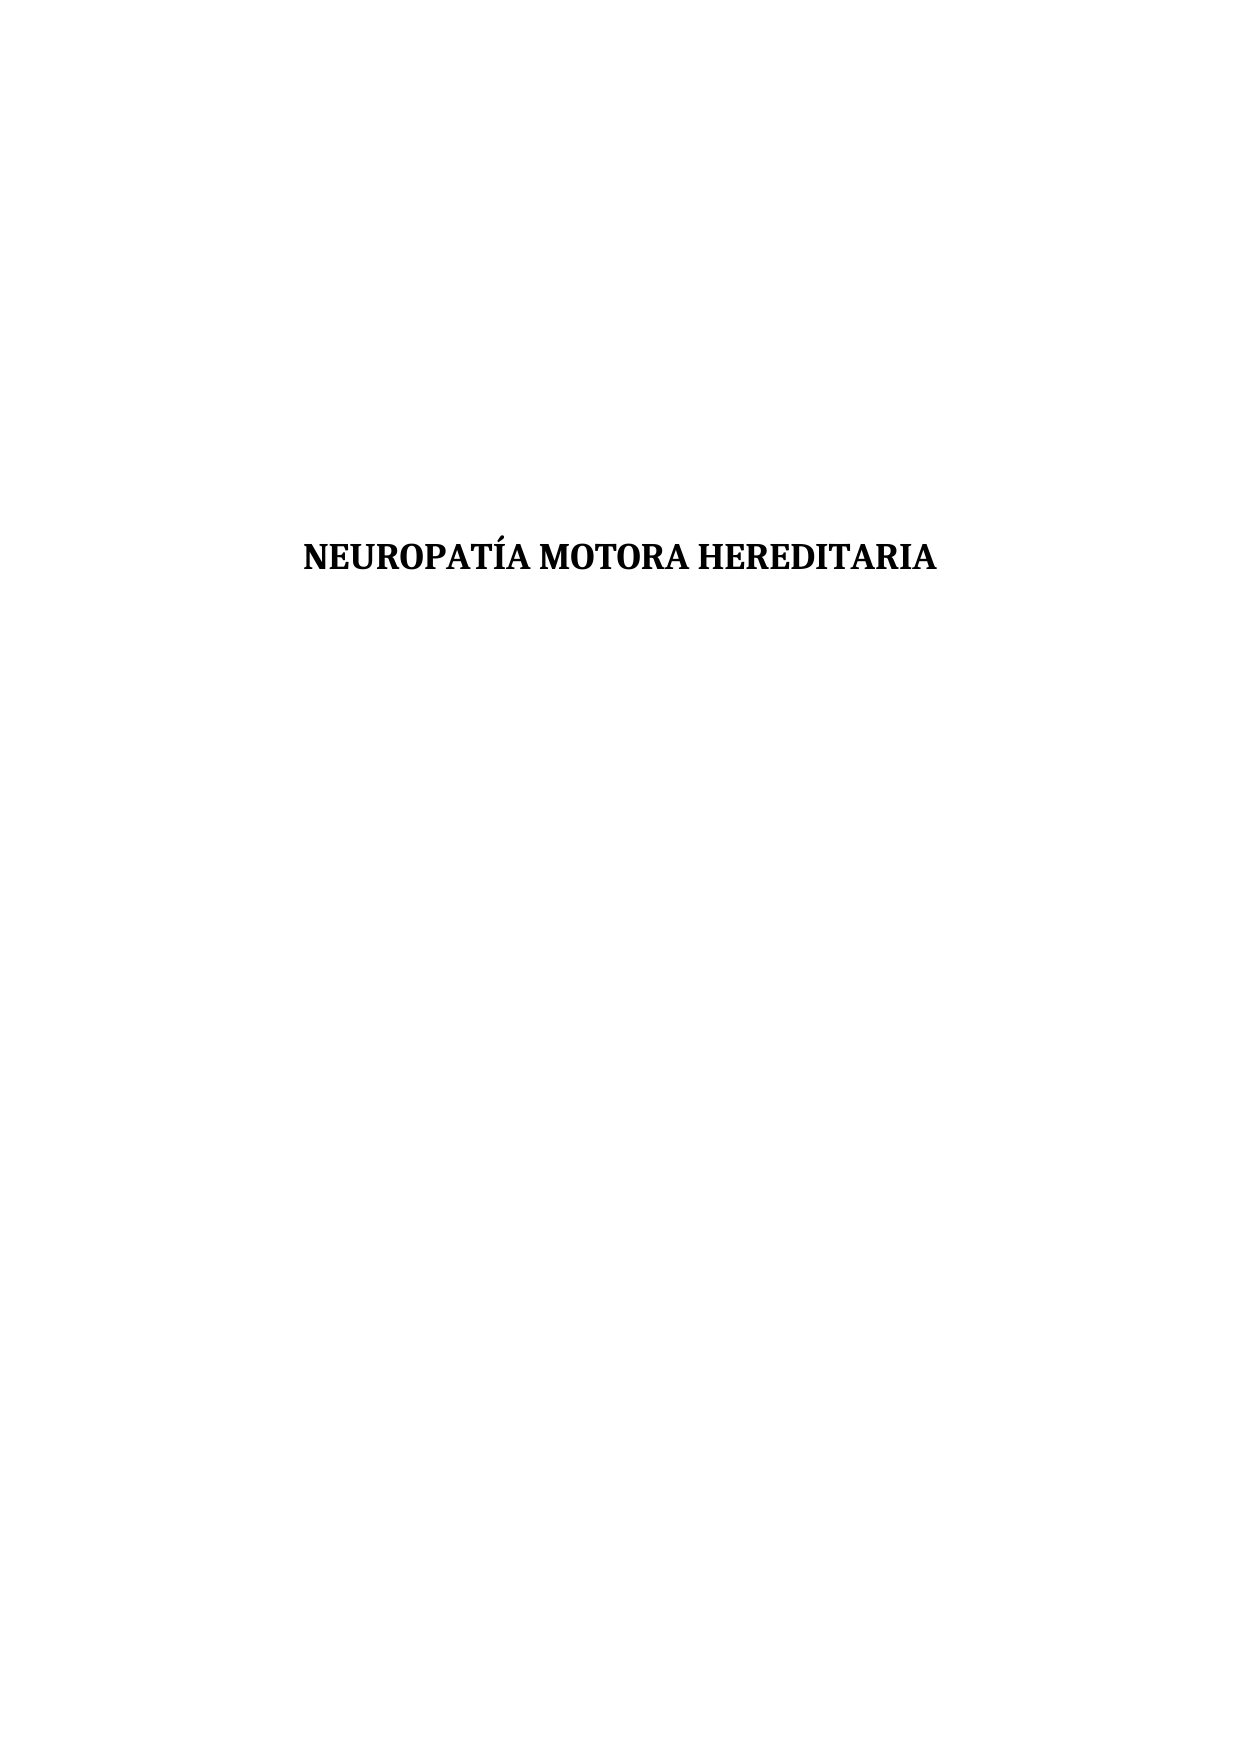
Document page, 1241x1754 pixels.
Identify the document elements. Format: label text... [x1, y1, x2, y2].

text NEUROPATÍA MOTORA HEREDITARIA [177, 536, 1063, 579]
